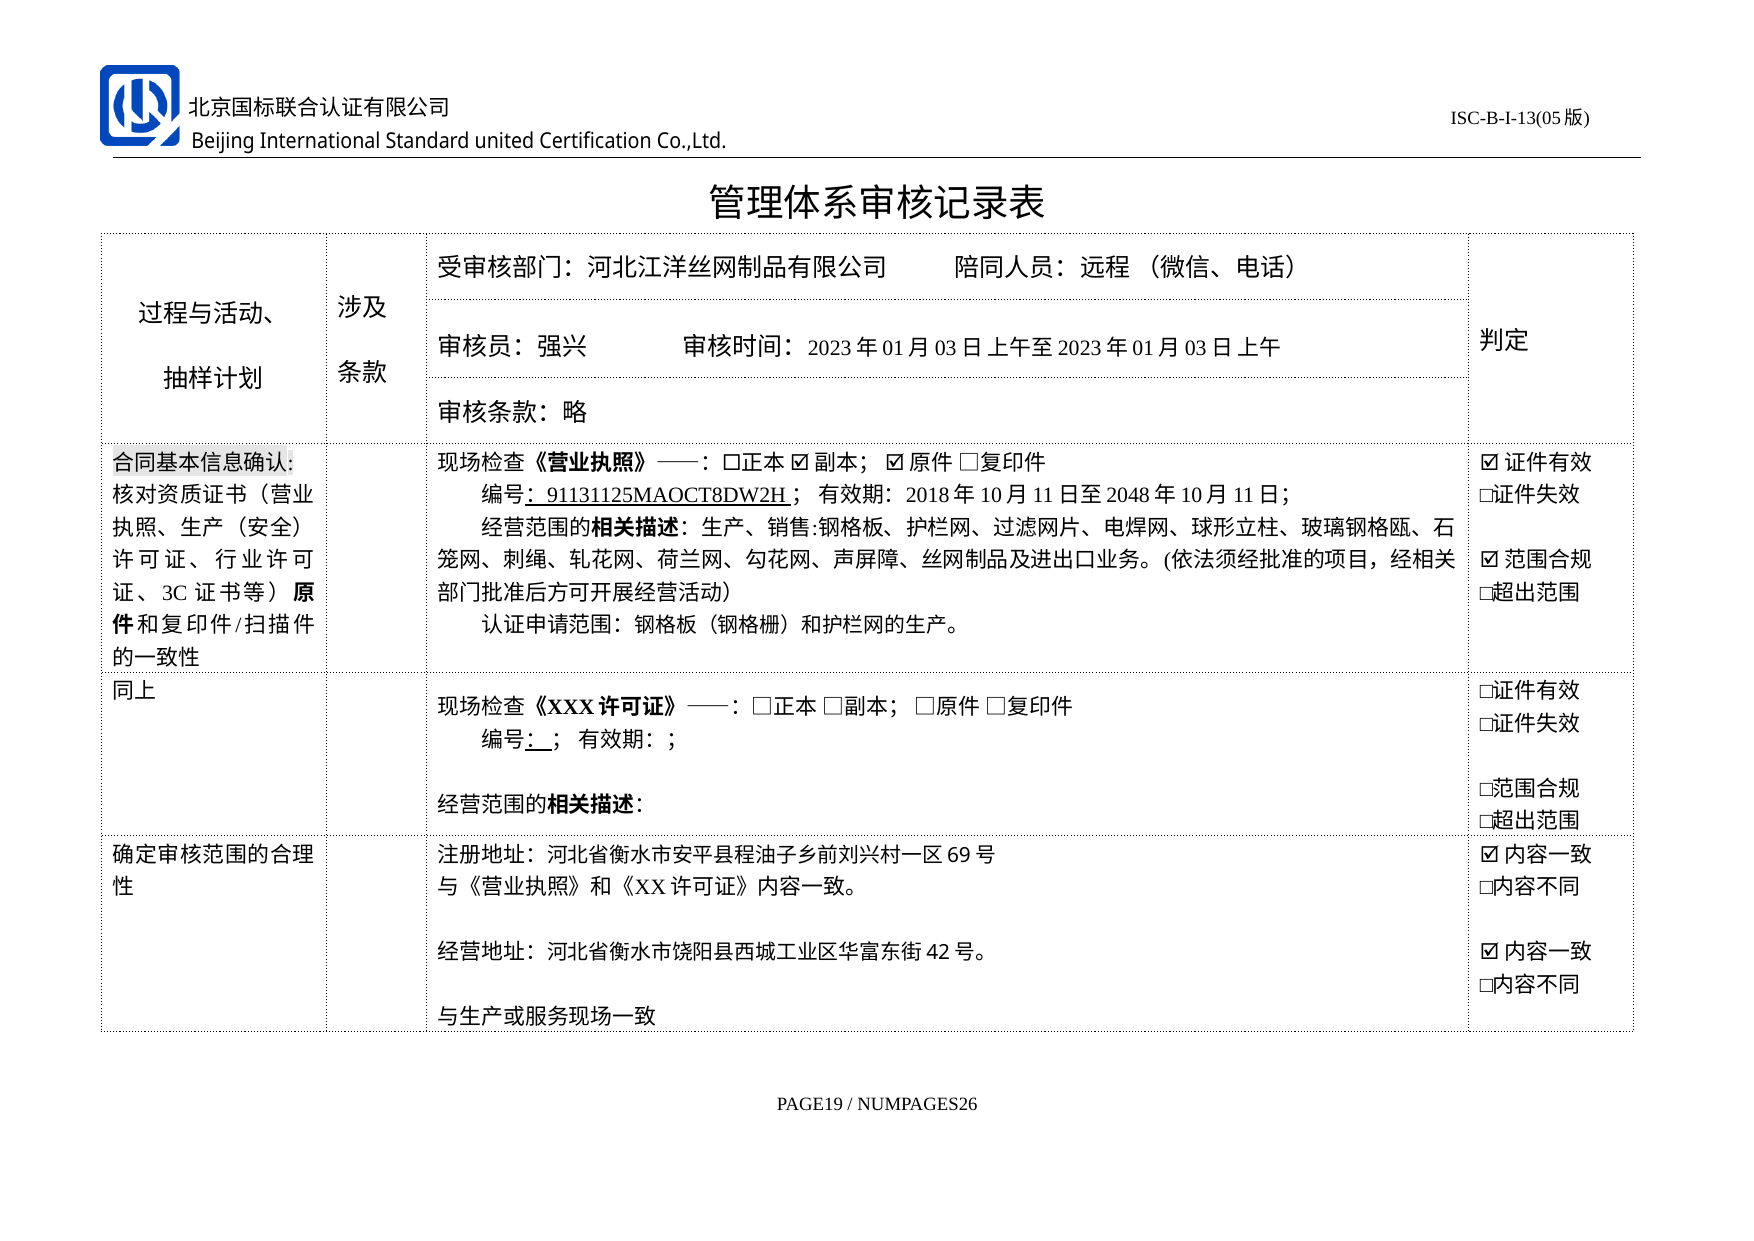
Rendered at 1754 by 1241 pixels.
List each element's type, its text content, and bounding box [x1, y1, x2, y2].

table_header 判定 [1468, 233, 1633, 443]
table_cell 证件有效 □证件失效 范围合规 □超出范围 [1468, 443, 1633, 672]
table_cell 内容一致 □内容不同 内容一致 □内容不同 [1468, 835, 1633, 1031]
table_cell □证件有效 □证件失效 □范围合规 □超出范围 [1468, 672, 1633, 835]
picture [100, 65, 180, 146]
table_cell 审核条款：略 [426, 377, 1468, 443]
table_cell 审核员：强兴 审核时间：2023年01月03日 上午至2023年01月03日 上午 [426, 299, 1468, 377]
text 管理体系审核记录表 [112, 167, 1641, 232]
table_header 涉及 条款 [326, 233, 426, 443]
table_cell [326, 835, 426, 1031]
table_cell 确定审核范围的合理性 [101, 835, 326, 1031]
table_cell 合同基本信息确认: 核对资质证书（营业执照、生产（安全）许可证、行业许可证、3C证书等）原件和复印件/扫描件的一致性 [101, 443, 326, 672]
table_header 过程与活动、 抽样计划 [101, 233, 326, 443]
table_cell 同上 [101, 672, 326, 835]
table_header 受审核部门：河北江洋丝网制品有限公司 陪同人员：远程 （微信、电话） [426, 233, 1468, 298]
table_cell 注册地址：河北省衡水市安平县程油子乡前刘兴村一区69号 与《营业执照》和《XX许可证》内容一致。 经营地址：河北省衡水市饶阳县西城工业区华富东街42号。 与生产或服务现场一致 [426, 835, 1468, 1031]
table_cell [326, 672, 426, 835]
table_cell [326, 443, 426, 672]
table_cell 现场检查《营业执照》——：正本 副本； 原件 □复印件 编号：91131125MAOCT8DW2H ； 有效期：2018年10月11日至2048年10月11日； 经营范围的相关描述：生产、销售:钢格板、护栏网、过滤网片、电焊网、球形立柱、玻璃钢格瓯、石笼网、刺绳、轧花网、荷兰网、勾花网、声屏障、丝网制品及进出口业务。(依法须经批准的项目，经相关部门批准后方可开展经营活动） 认证申请范围：钢格板（钢格栅）和护栏网的生产。 [426, 443, 1468, 672]
table_cell 现场检查《XXX许可证》——：□正本 □副本； □原件 □复印件 编号： ； 有效期：； 经营范围的相关描述： [426, 672, 1468, 835]
